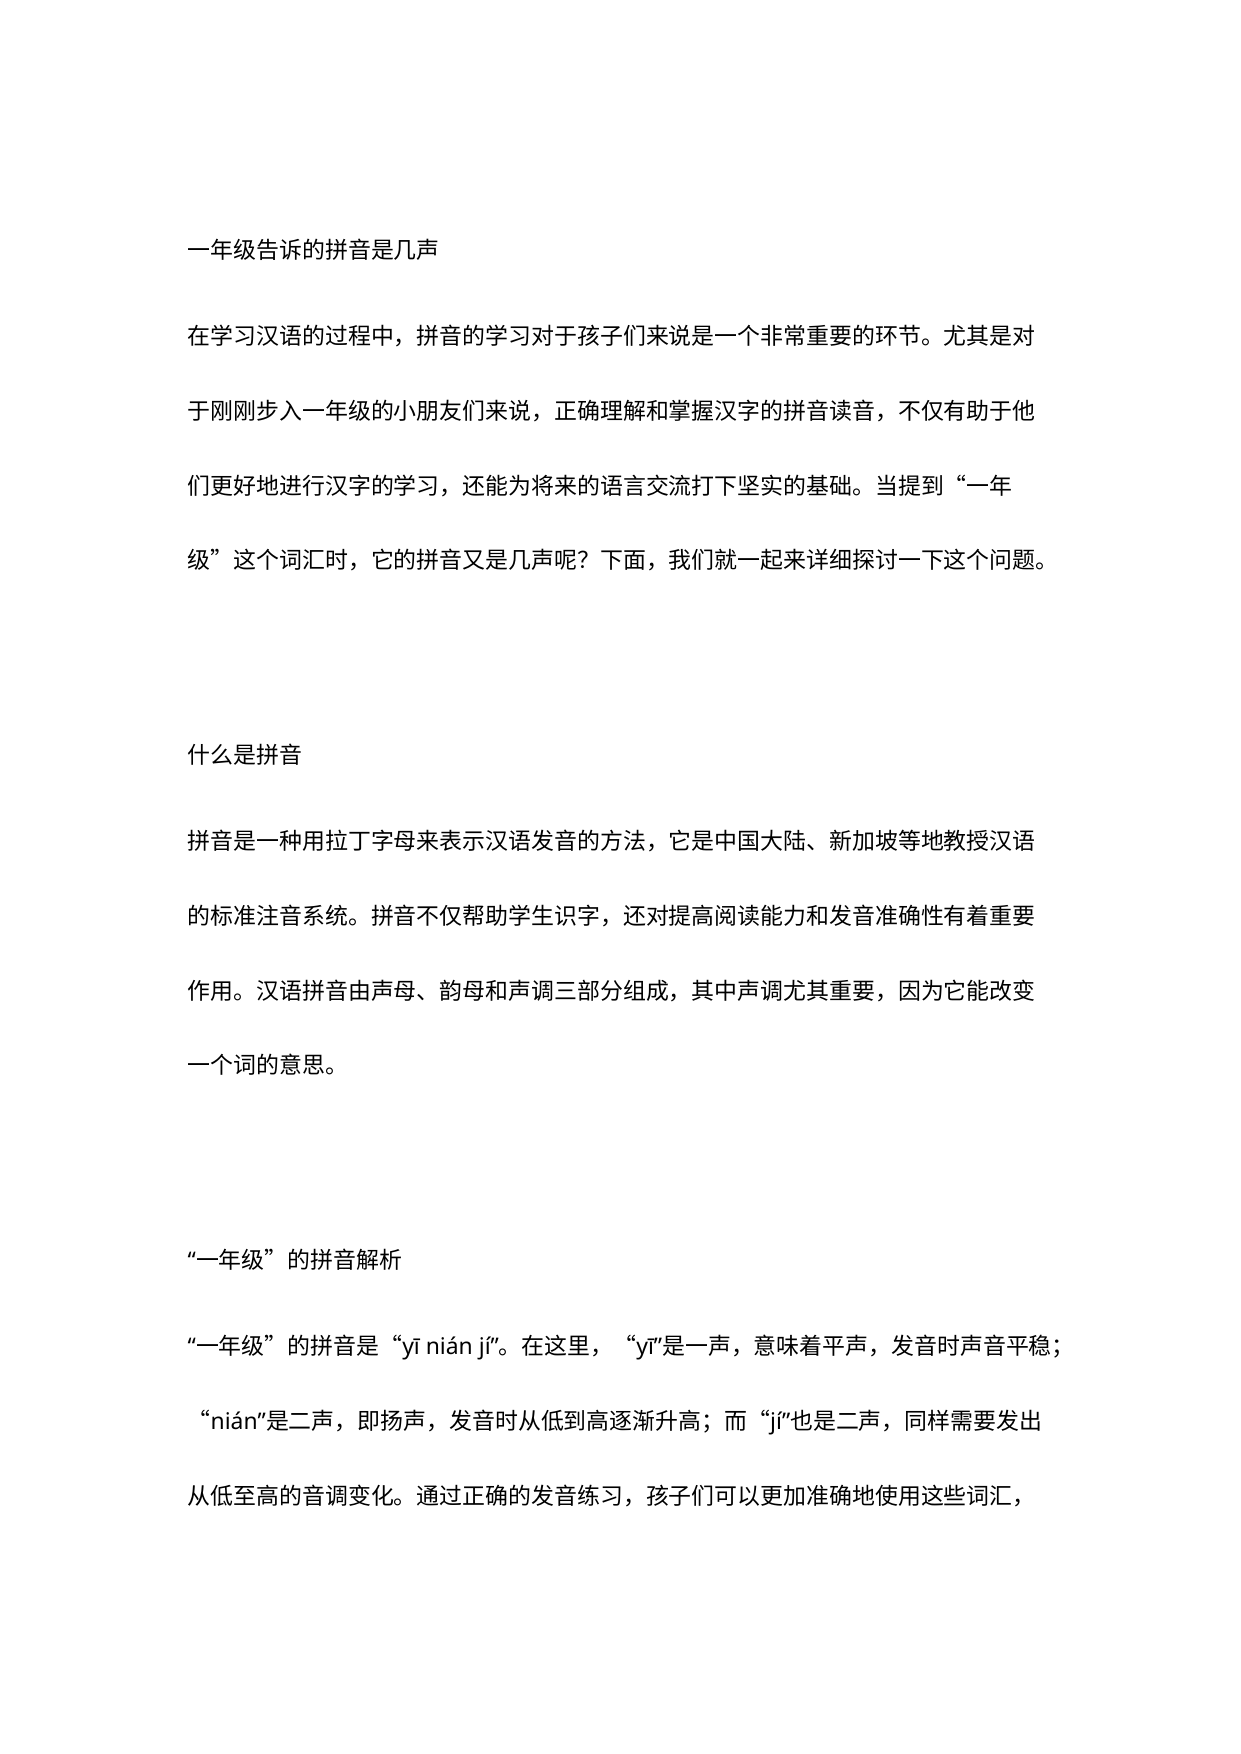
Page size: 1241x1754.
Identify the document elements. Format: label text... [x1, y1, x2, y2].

text “一年级”的拼音解析 [187, 1226, 1053, 1291]
text 拼音是一种用拉丁字母来表示汉语发音的方法，它是中国大陆、新加坡等地教授汉语的标准注音系统。拼音不仅帮助学生识字，还对提高阅读能力和发音准确性有着重要作用。汉语拼音由声母、韵母和声调三部分组成，其中声调尤其重要，因为它能改变一个词的意思。 [187, 807, 1053, 1096]
text 在学习汉语的过程中，拼音的学习对于孩子们来说是一个非常重要的环节。尤其是对于刚刚步入一年级的小朋友们来说，正确理解和掌握汉字的拼音读音，不仅有助于他们更好地进行汉字的学习，还能为将来的语言交流打下坚实的基础。当提到“一年级”这个词汇时，它的拼音又是几声呢？下面，我们就一起来详细探讨一下这个问题。 [187, 302, 1053, 591]
text 什么是拼音 [187, 721, 1053, 786]
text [187, 1312, 1053, 1527]
text 一年级告诉的拼音是几声 [187, 216, 1053, 281]
